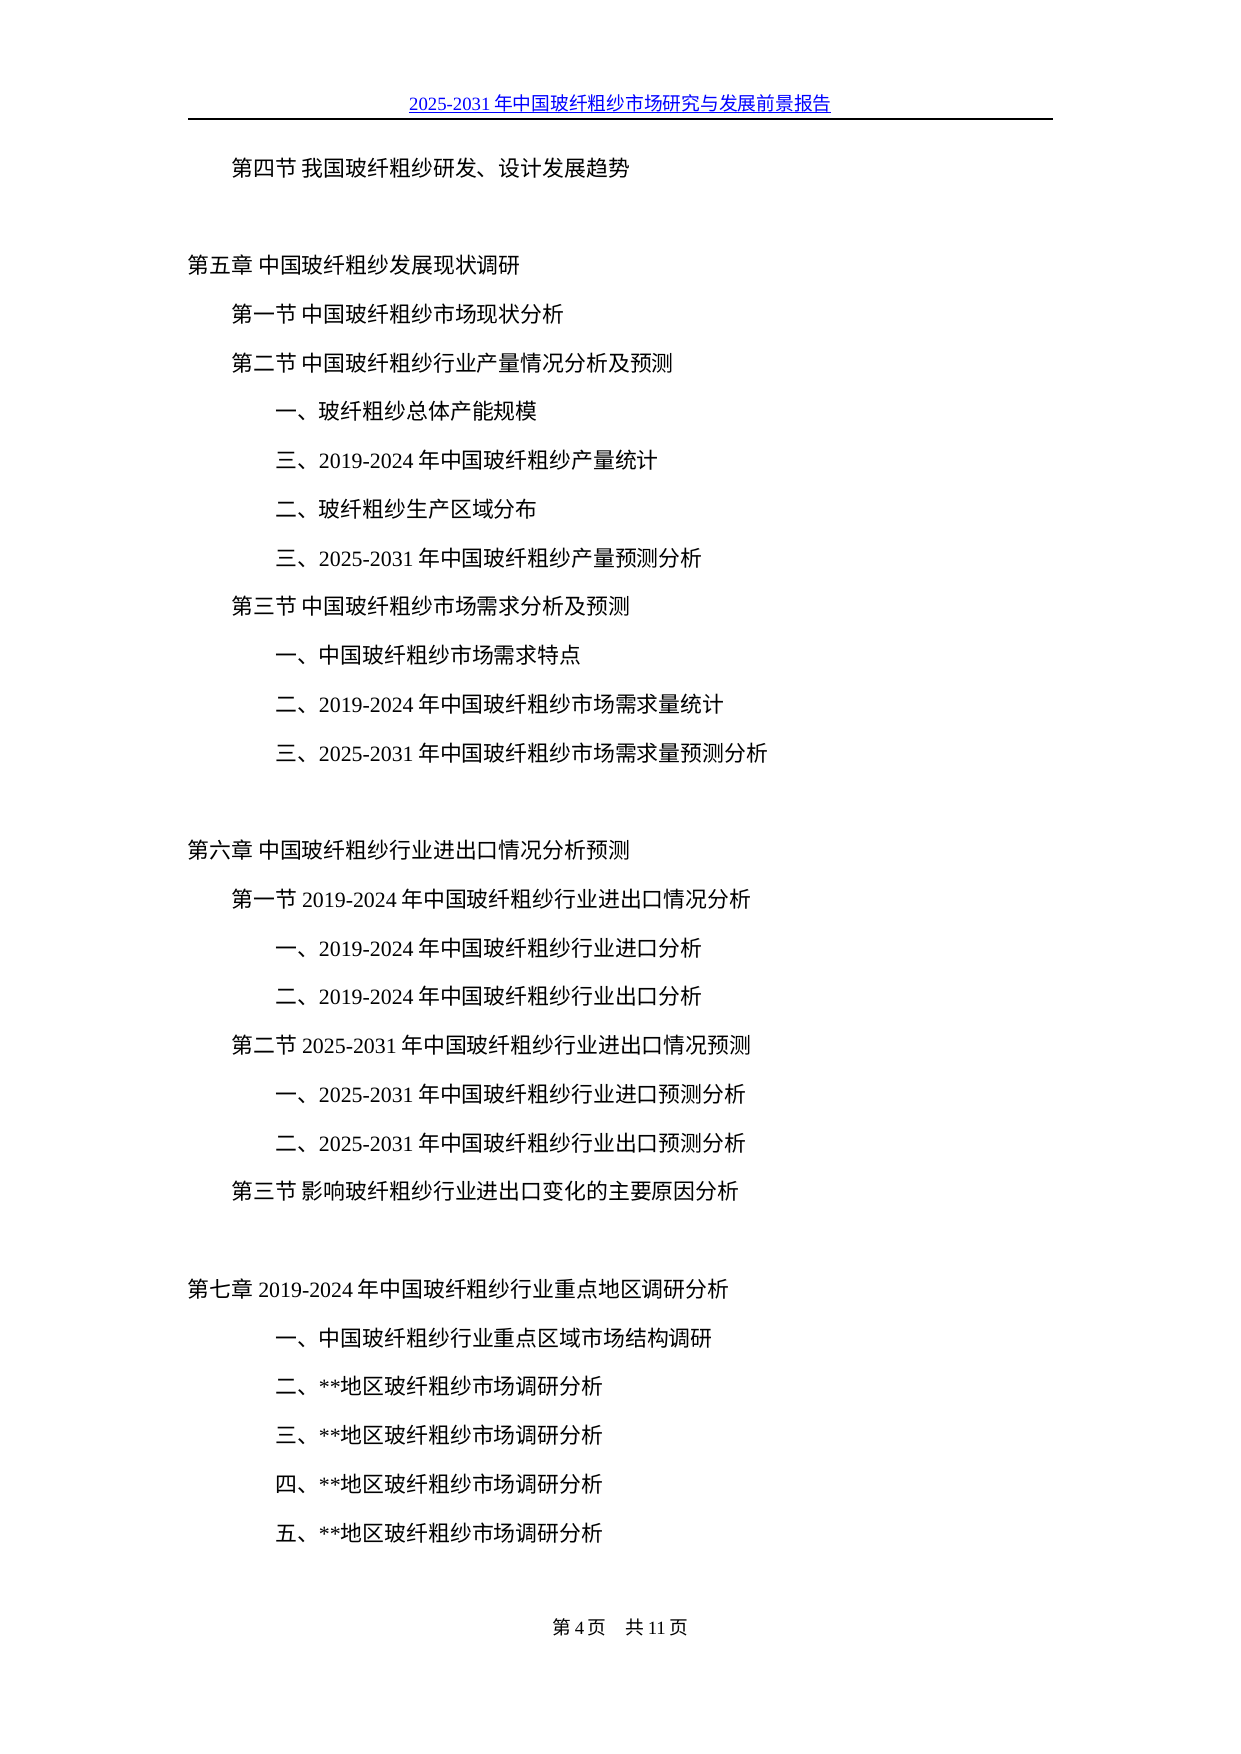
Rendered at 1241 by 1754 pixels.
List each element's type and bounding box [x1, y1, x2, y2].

text [187, 150, 1053, 1548]
